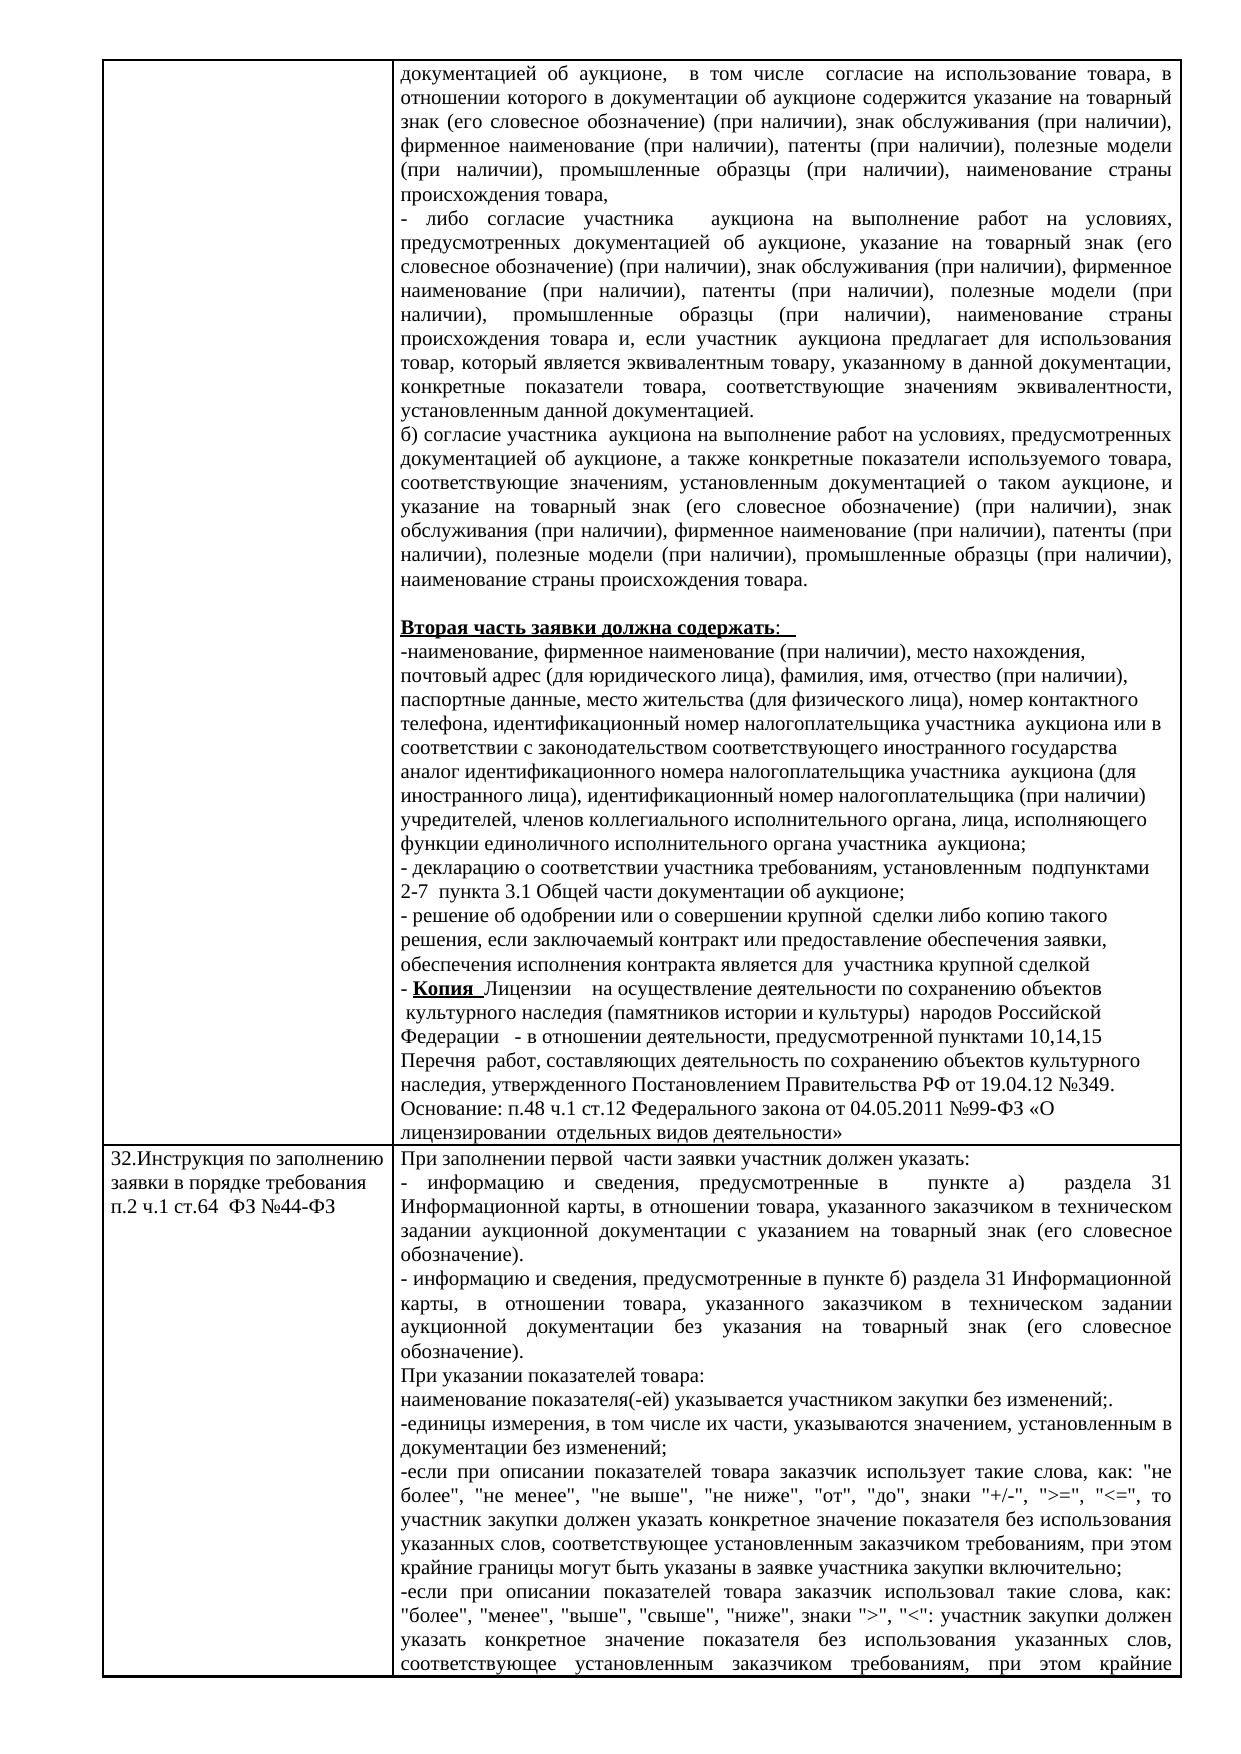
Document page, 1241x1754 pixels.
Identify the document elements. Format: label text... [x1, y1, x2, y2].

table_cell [104, 1146, 392, 1675]
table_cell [104, 61, 392, 1144]
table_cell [394, 1146, 1180, 1675]
